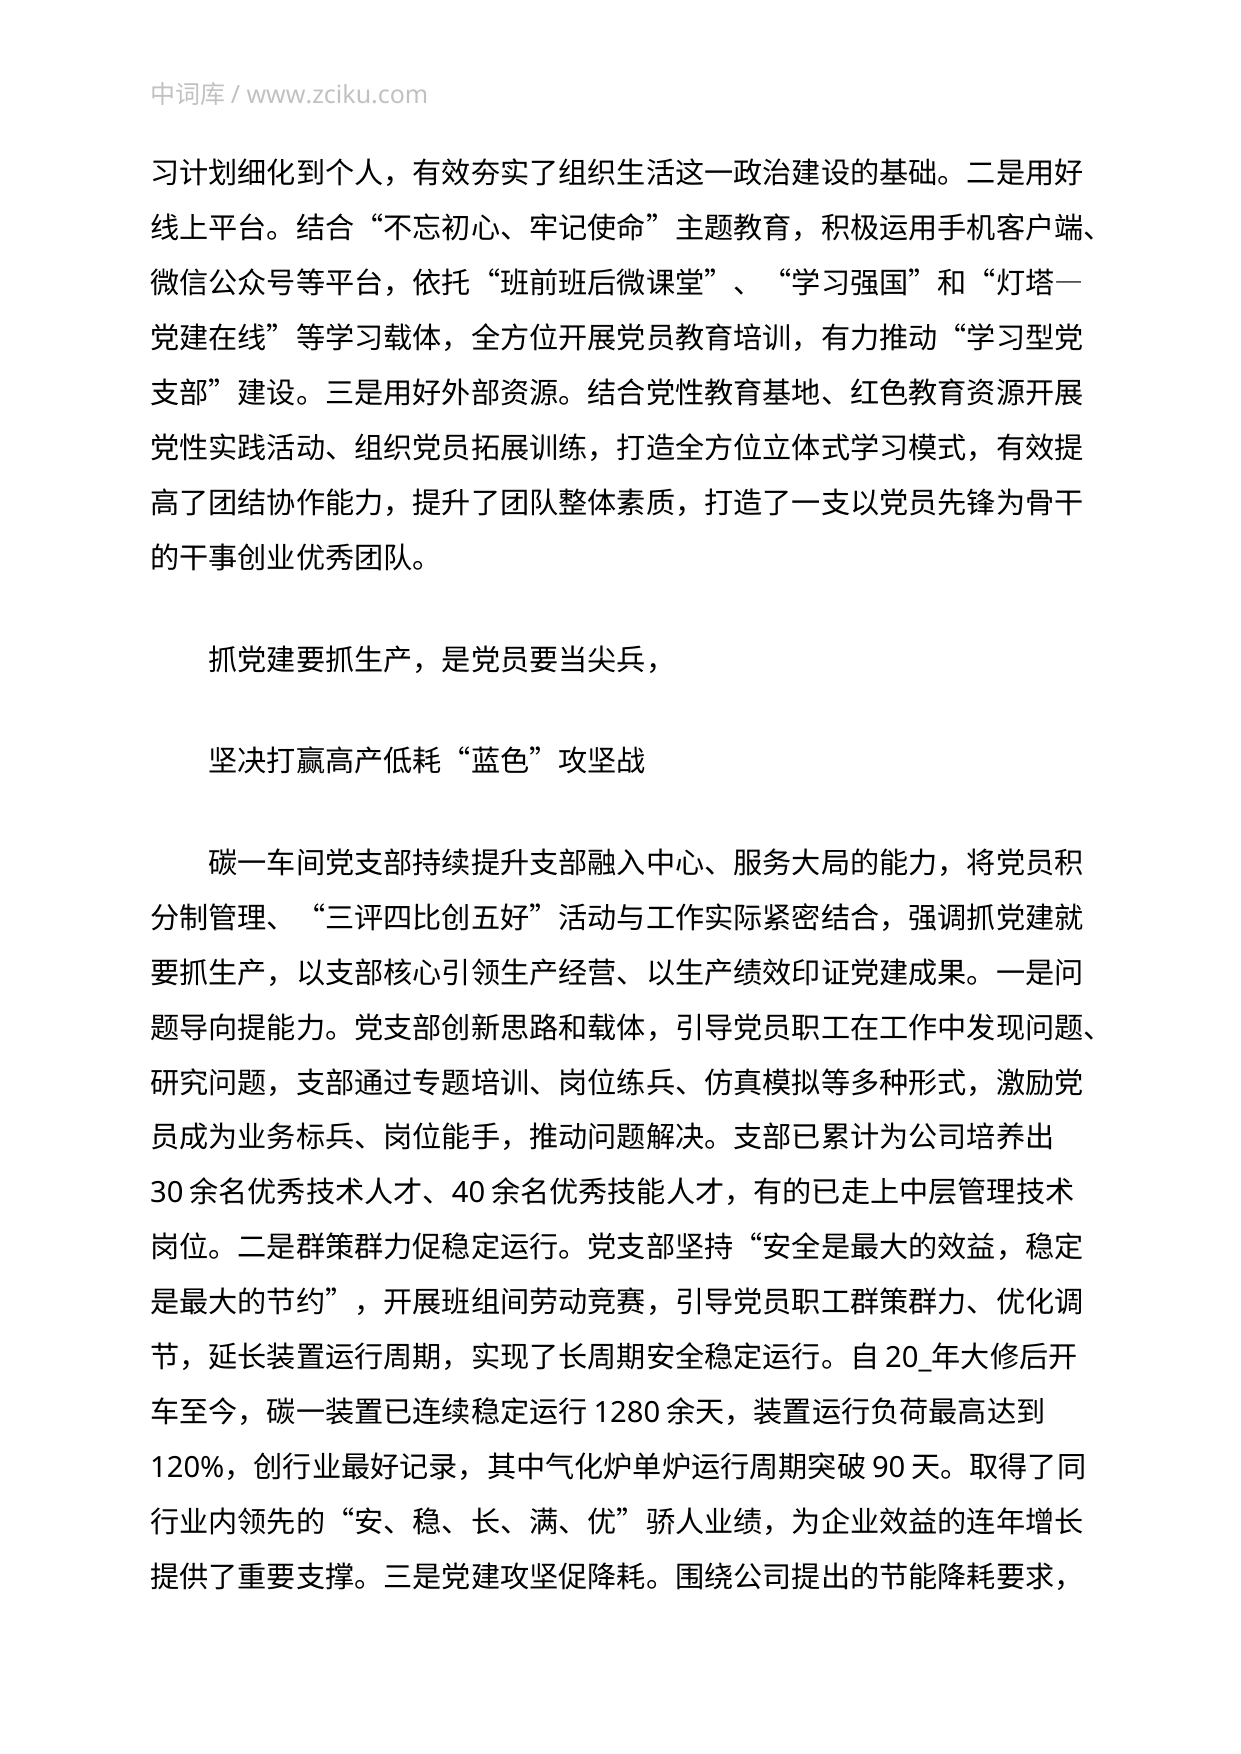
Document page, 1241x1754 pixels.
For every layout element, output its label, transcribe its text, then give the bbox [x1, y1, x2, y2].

text 坚决打赢高产低耗“蓝色”攻坚战 [150, 738, 1090, 780]
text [150, 150, 1090, 577]
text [150, 839, 1090, 1596]
text 抓党建要抓生产，是党员要当尖兵， [150, 636, 1090, 678]
